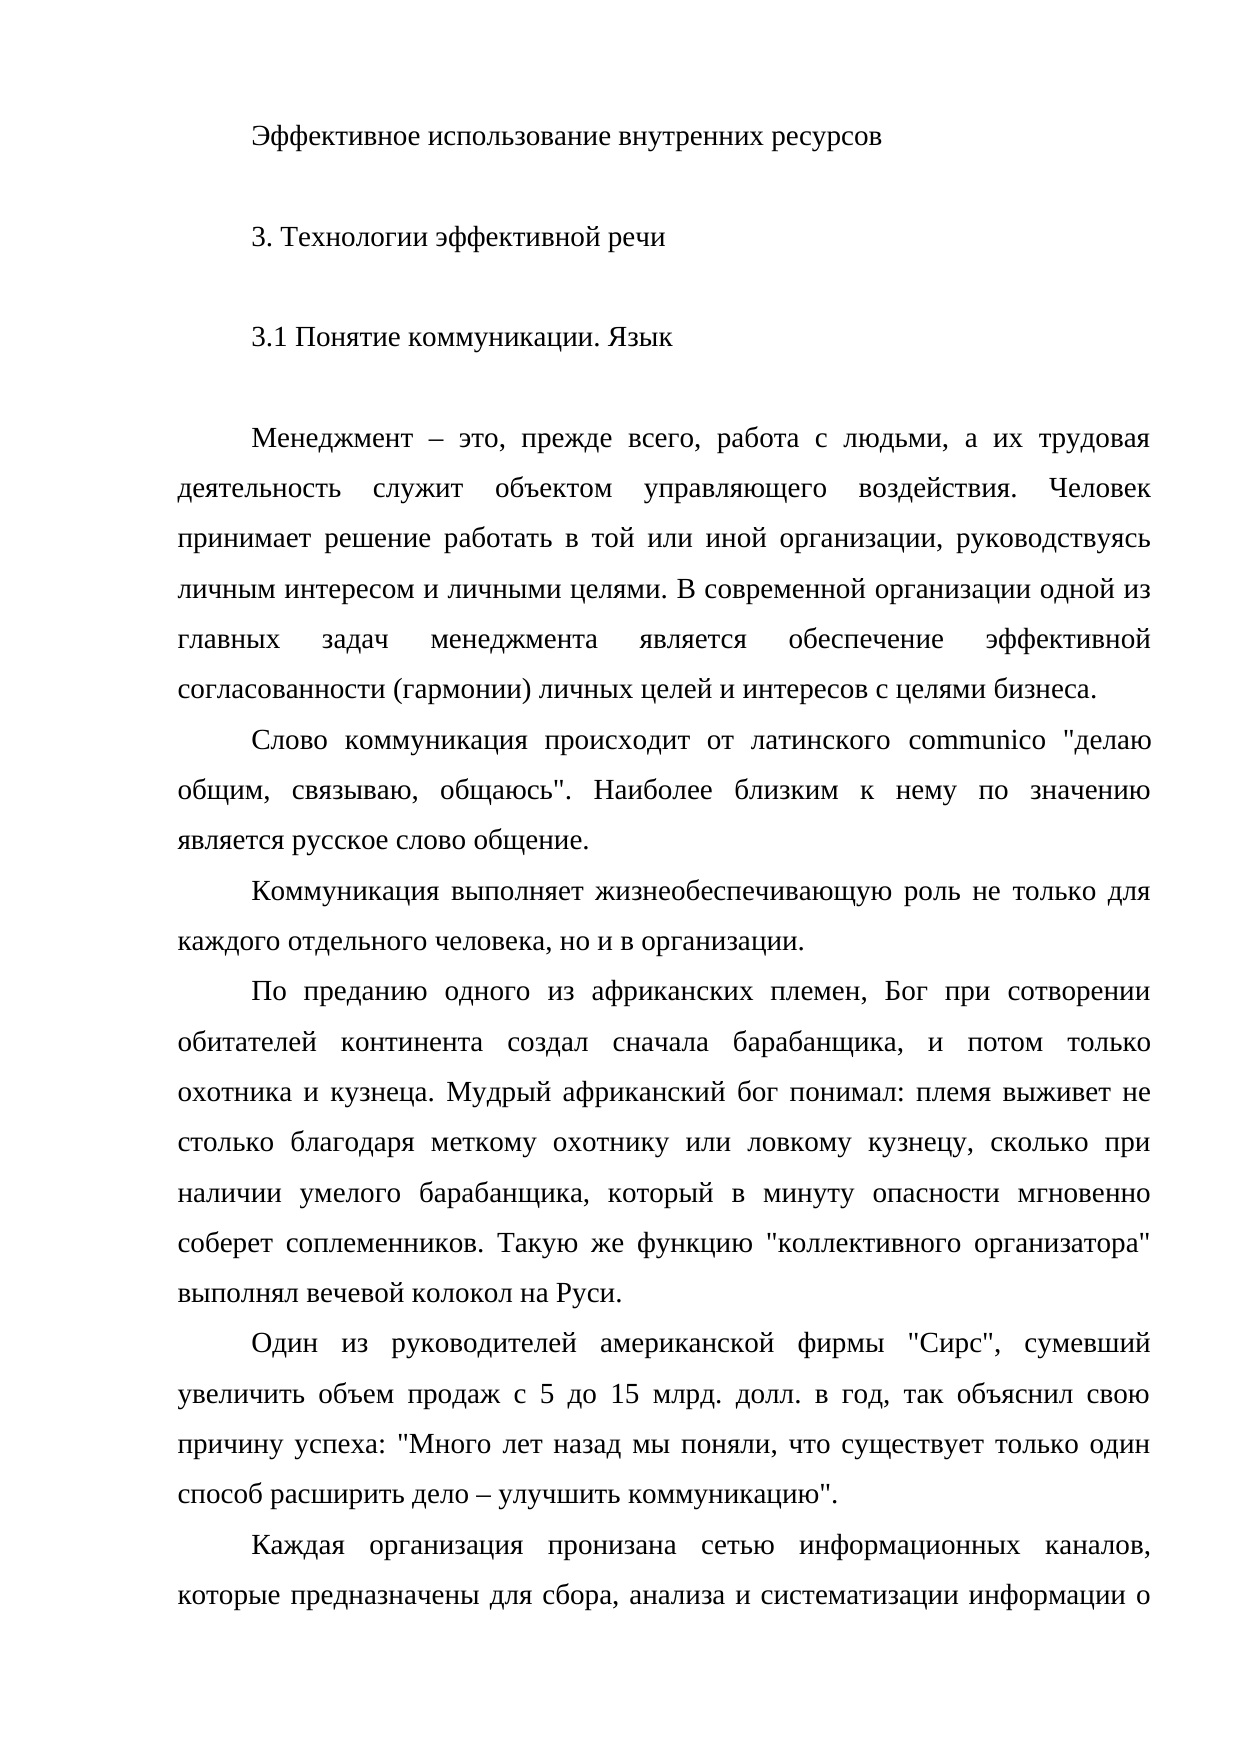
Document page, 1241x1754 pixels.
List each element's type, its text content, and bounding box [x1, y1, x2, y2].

text Один из руководителей американской фирмы "Сирс", сумевший увеличить объем продаж с 5 до 15 млрд. долл. в год, так объяснил свою причину успеха: "Много лет назад мы поняли, что существует только один способ расширить дело – улучшить коммуникацию". [177, 1326, 1152, 1510]
text Коммуникация выполняет жизнеобеспечивающую роль не только для каждого отдельного человека, но и в организации. [177, 873, 1152, 957]
text По преданию одного из африканских племен, Бог при сотворении обитателей континента создал сначала барабанщика, и потом только охотника и кузнеца. Мудрый африканский бог понимал: племя выживет не столько благодаря меткому охотнику или ловкому кузнецу, сколько при наличии умелого барабанщика, который в минуту опасности мгновенно соберет соплеменников. Такую же функцию "коллективного организатора" выполнял вечевой колокол на Руси. [177, 973, 1152, 1309]
text 3. Технологии эффективной речи [177, 219, 1152, 252]
text Слово коммуникация происходит от латинского communico "делаю общим, связываю, общаюсь". Наиболее близким к нему по значению является русское слово общение. [177, 722, 1152, 856]
text Эффективное использование внутренних ресурсов [177, 118, 1152, 152]
text Менеджмент – это, прежде всего, работа с людьми, а их трудовая деятельность служит объектом управляющего воздействия. Человек принимает решение работать в той или иной организации, руководствуясь личным интересом и личными целями. В современной организации одной из главных задач менеджмента является обеспечение эффективной согласованности (гармонии) личных целей и интересов с целями бизнеса. [177, 420, 1152, 705]
text 3.1 Понятие коммуникации. Язык [177, 319, 1152, 353]
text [177, 1527, 1152, 1611]
